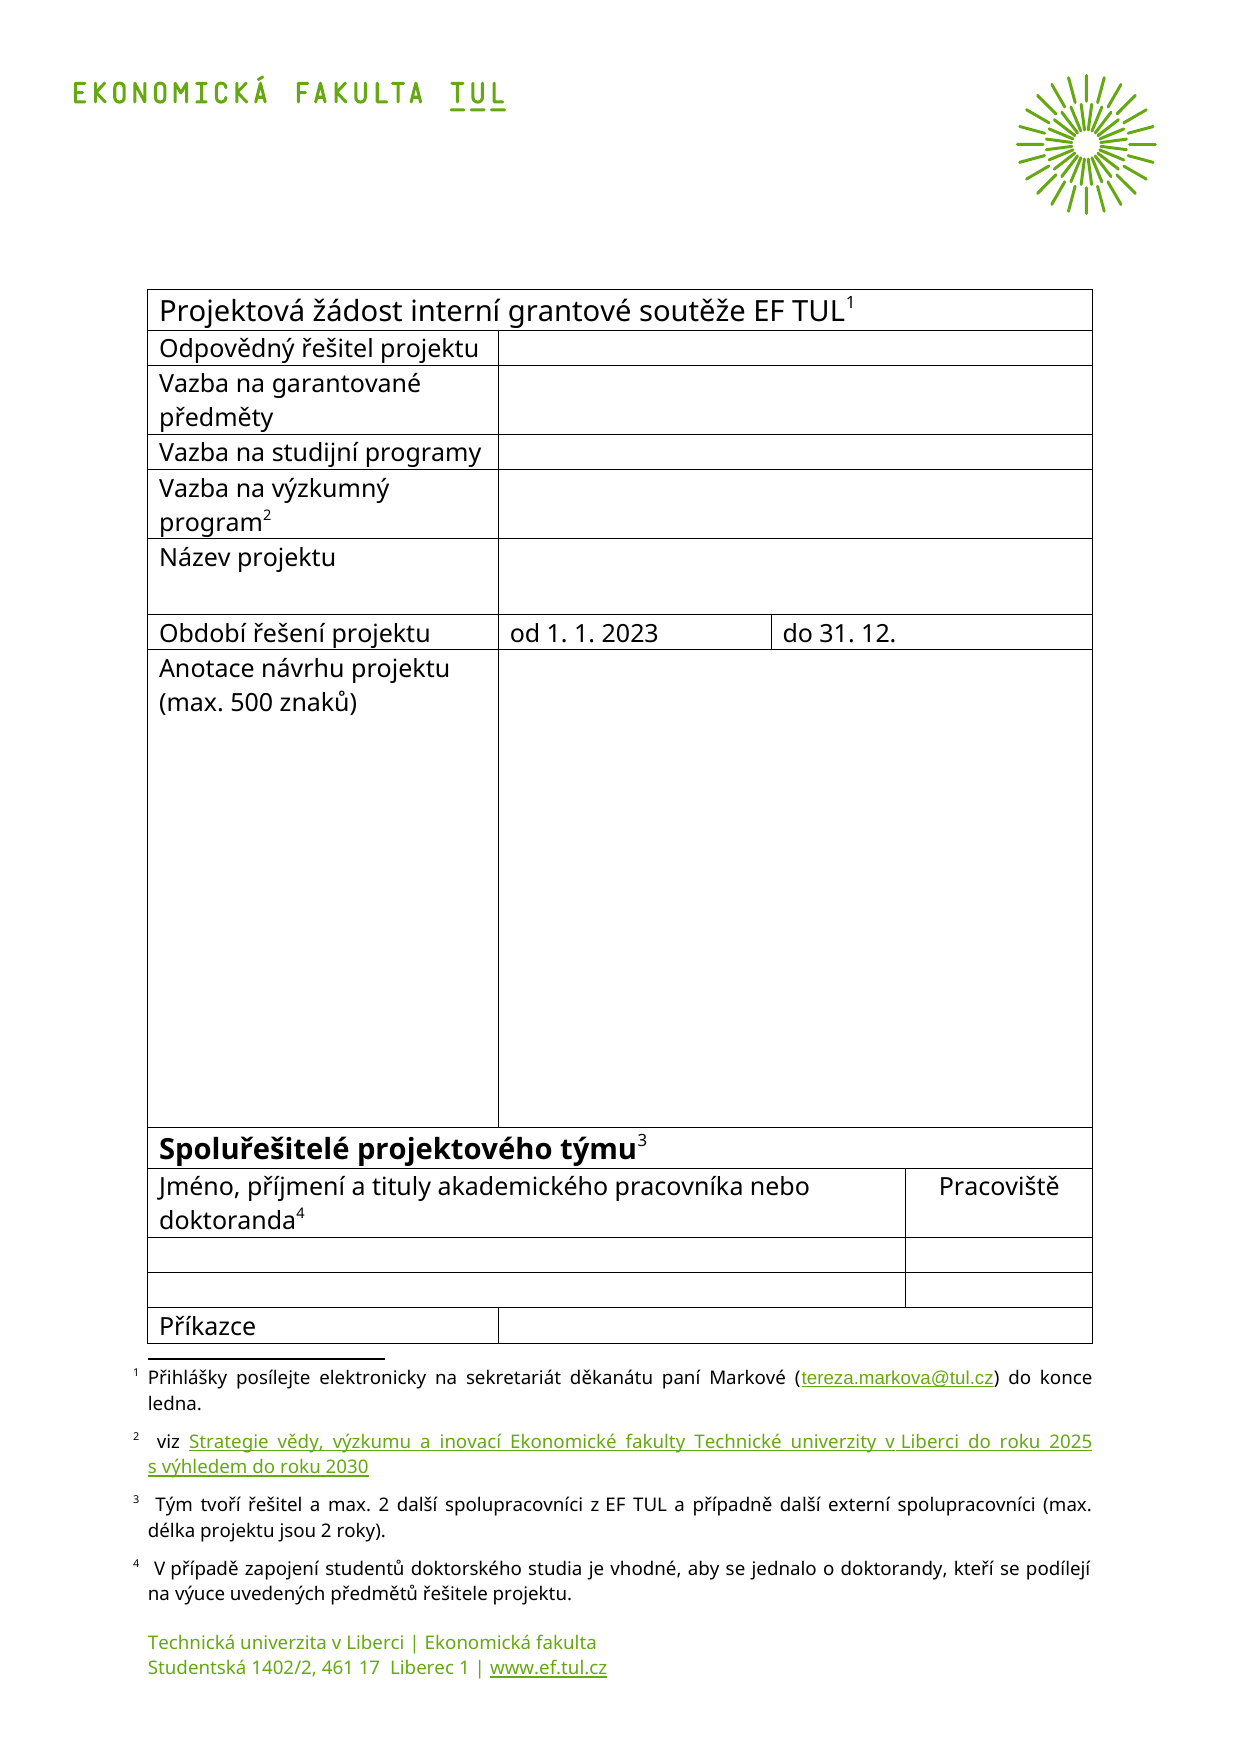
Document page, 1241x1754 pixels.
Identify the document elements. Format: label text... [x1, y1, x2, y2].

table_cell do 31. 12. [772, 615, 1092, 649]
table_cell Pracoviště [906, 1169, 1092, 1237]
table_cell [148, 1238, 905, 1272]
table_cell Anotace návrhu projektu (max. 500 znaků) [148, 650, 498, 1127]
table_cell [499, 470, 1092, 538]
table_cell [906, 1273, 1092, 1307]
table_header Projektová žádost interní grantové soutěže EF TUL [148, 290, 1092, 330]
table_cell Období řešení projektu [148, 615, 498, 649]
table_cell Odpovědný řešitel projektu [148, 331, 498, 365]
table_cell [499, 1308, 1092, 1342]
table_cell [499, 366, 1092, 434]
table_cell [148, 1273, 905, 1307]
table_cell [499, 331, 1092, 365]
table_cell Jméno, příjmení a tituly akademického pracovníka nebo doktoranda [148, 1169, 905, 1237]
table_cell Vazba na garantované předměty [148, 366, 498, 434]
table_cell [499, 539, 1092, 614]
table_cell [499, 435, 1092, 469]
table_cell od 1. 1. 2023 [499, 615, 771, 649]
table_cell Název projektu [148, 539, 498, 614]
table_cell Vazba na studijní programy [148, 435, 498, 469]
table_cell [906, 1238, 1092, 1272]
table_cell [499, 650, 1092, 1127]
table_cell Vazba na výzkumný program [148, 470, 498, 538]
table_cell Příkazce [148, 1308, 498, 1342]
table_cell Spoluřešitelé projektového týmu [148, 1128, 1092, 1168]
